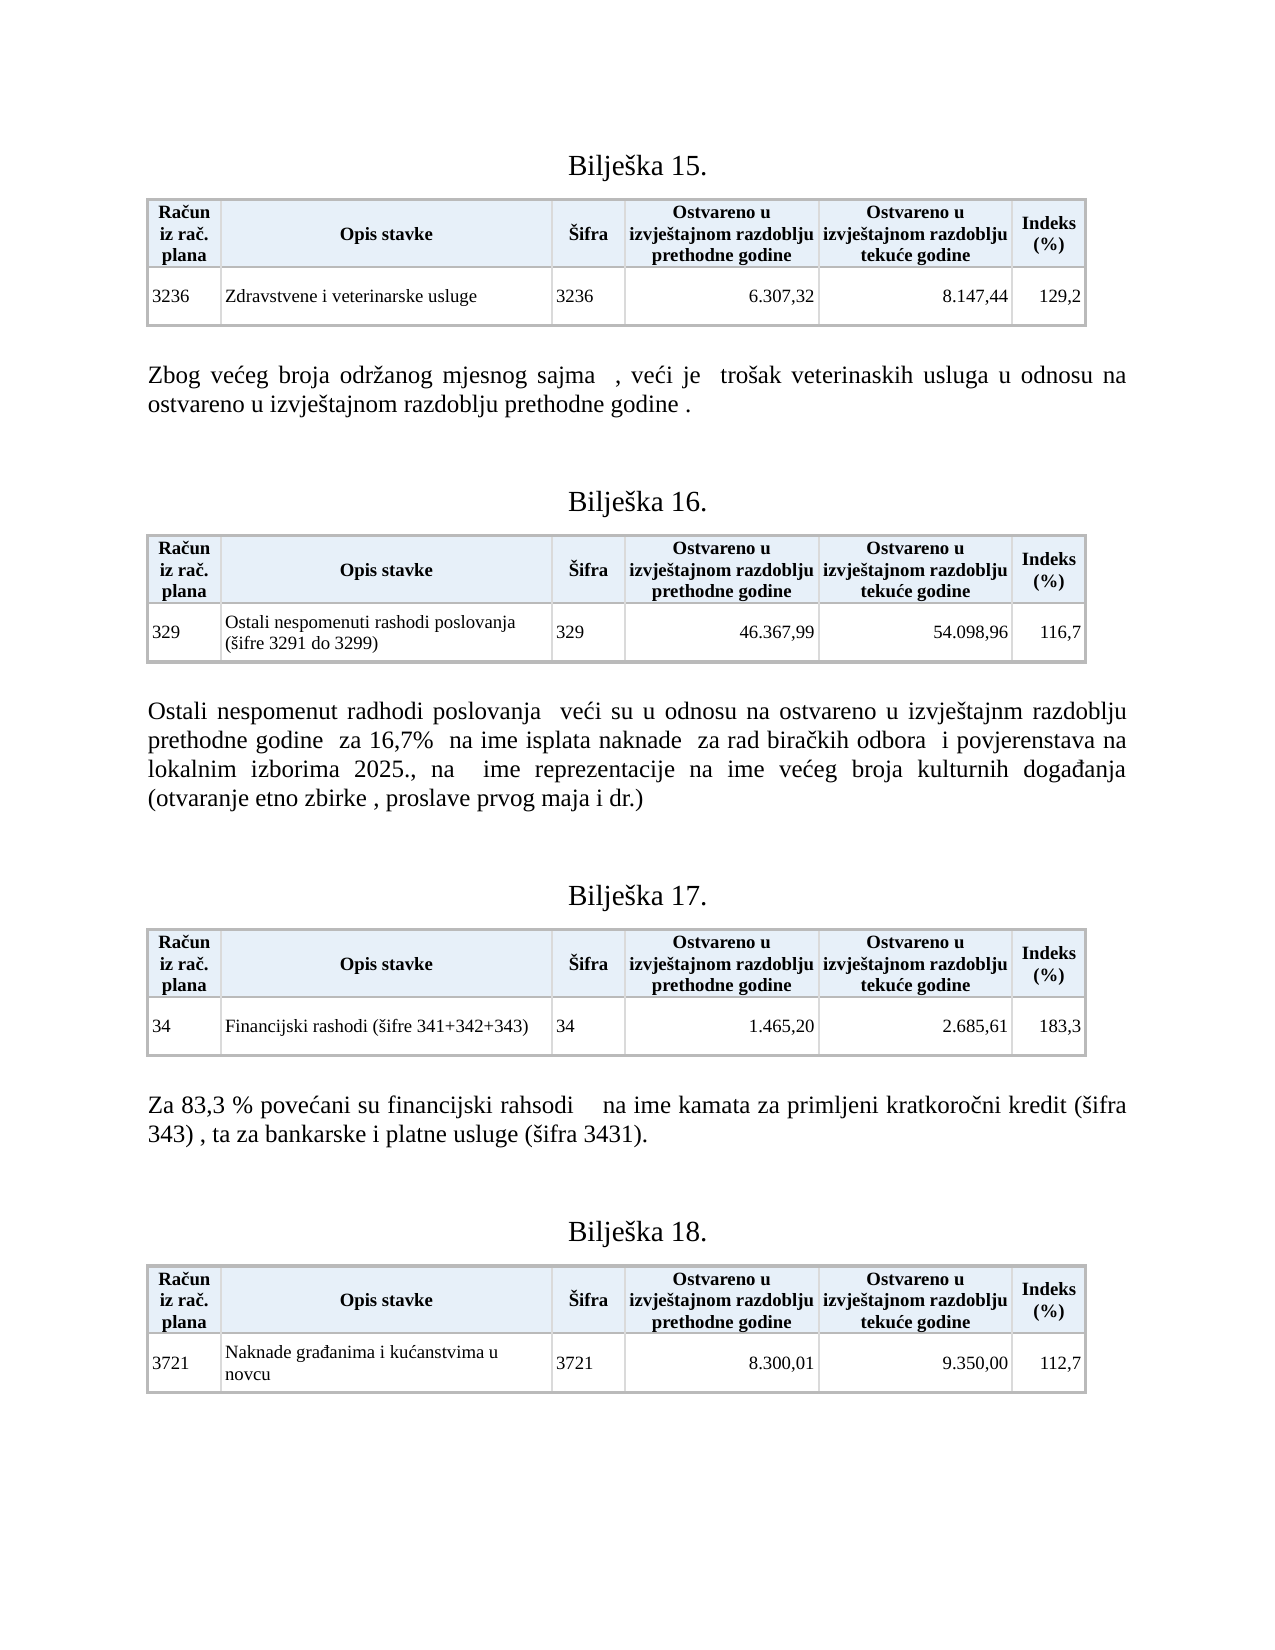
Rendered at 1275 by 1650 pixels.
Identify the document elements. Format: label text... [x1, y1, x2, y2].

table_header Opis stavke [222, 931, 551, 996]
table_cell 46.367,99 [626, 604, 818, 660]
table_cell 2.685,61 [820, 998, 1011, 1054]
table_cell 8.147,44 [820, 268, 1011, 324]
table_cell 54.098,96 [820, 604, 1011, 660]
table_header Račun iz rač. plana [149, 537, 220, 602]
table_header Račun iz rač. plana [149, 931, 220, 996]
table_cell 116,7 [1013, 604, 1084, 660]
table_header Indeks (%) [1013, 201, 1084, 266]
table_header Šifra [553, 931, 624, 996]
table_cell 329 [149, 604, 220, 660]
table_cell 3721 [149, 1334, 220, 1391]
table_header Ostvareno u izvještajnom razdoblju prethodne godine [626, 1268, 818, 1332]
text Za 83,3 % povećani su financijski rahsodi na ime kamata za primljeni kratkoročni kredit (šifra 343) , ta za bankarske i platne usluge (šifra 3431). [148, 1090, 1127, 1148]
table_header Opis stavke [222, 537, 551, 602]
table_cell 112,7 [1013, 1334, 1084, 1391]
table_cell Zdravstvene i veterinarske usluge [222, 268, 551, 324]
table_cell Ostali nespomenuti rashodi poslovanja (šifre 3291 do 3299) [222, 604, 551, 660]
table_header Ostvareno u izvještajnom razdoblju prethodne godine [626, 201, 818, 266]
table_header Šifra [553, 537, 624, 602]
table_header Opis stavke [222, 1268, 551, 1332]
table_cell 1.465,20 [626, 998, 818, 1054]
table_header Šifra [553, 201, 624, 266]
table_cell 3236 [149, 268, 220, 324]
table_header Ostvareno u izvještajnom razdoblju tekuće godine [820, 537, 1011, 602]
text Bilješka 18. [148, 1214, 1127, 1248]
table_cell 3721 [553, 1334, 624, 1391]
table_header Račun iz rač. plana [149, 1268, 220, 1332]
table_header Indeks (%) [1013, 537, 1084, 602]
table_cell 329 [553, 604, 624, 660]
table_header Indeks (%) [1013, 1268, 1084, 1332]
table_cell 8.300,01 [626, 1334, 818, 1391]
table_cell Naknade građanima i kućanstvima u novcu [222, 1334, 551, 1391]
table_header Ostvareno u izvještajnom razdoblju prethodne godine [626, 931, 818, 996]
table_cell 3236 [553, 268, 624, 324]
text Bilješka 17. [148, 878, 1127, 911]
table_cell 9.350,00 [820, 1334, 1011, 1391]
table_cell 6.307,32 [626, 268, 818, 324]
table_header Ostvareno u izvještajnom razdoblju tekuće godine [820, 931, 1011, 996]
table_cell 129,2 [1013, 268, 1084, 324]
text Ostali nespomenut radhodi poslovanja veći su u odnosu na ostvareno u izvještajnm razdoblju prethodne godine za 16,7% na ime isplata naknade za rad biračkih odbora i povjerenstava na lokalnim izborima 2025., na ime reprezentacije na ime većeg broja kulturnih događanja (otvaranje etno zbirke , proslave prvog maja i dr.) [148, 696, 1127, 811]
table_header Ostvareno u izvještajnom razdoblju tekuće godine [820, 201, 1011, 266]
text Bilješka 15. [148, 148, 1127, 181]
table_header Ostvareno u izvještajnom razdoblju prethodne godine [626, 537, 818, 602]
table_header Šifra [553, 1268, 624, 1332]
table_cell Financijski rashodi (šifre 341+342+343) [222, 998, 551, 1054]
table_cell 34 [149, 998, 220, 1054]
table_cell 183,3 [1013, 998, 1084, 1054]
table_header Ostvareno u izvještajnom razdoblju tekuće godine [820, 1268, 1011, 1332]
table_cell 34 [553, 998, 624, 1054]
table_header Indeks (%) [1013, 931, 1084, 996]
text Zbog većeg broja održanog mjesnog sajma , veći je trošak veterinaskih usluga u odnosu na ostvareno u izvještajnom razdoblju prethodne godine . [148, 360, 1127, 418]
table_header Račun iz rač. plana [149, 201, 220, 266]
text Bilješka 16. [148, 484, 1127, 517]
table_header Opis stavke [222, 201, 551, 266]
